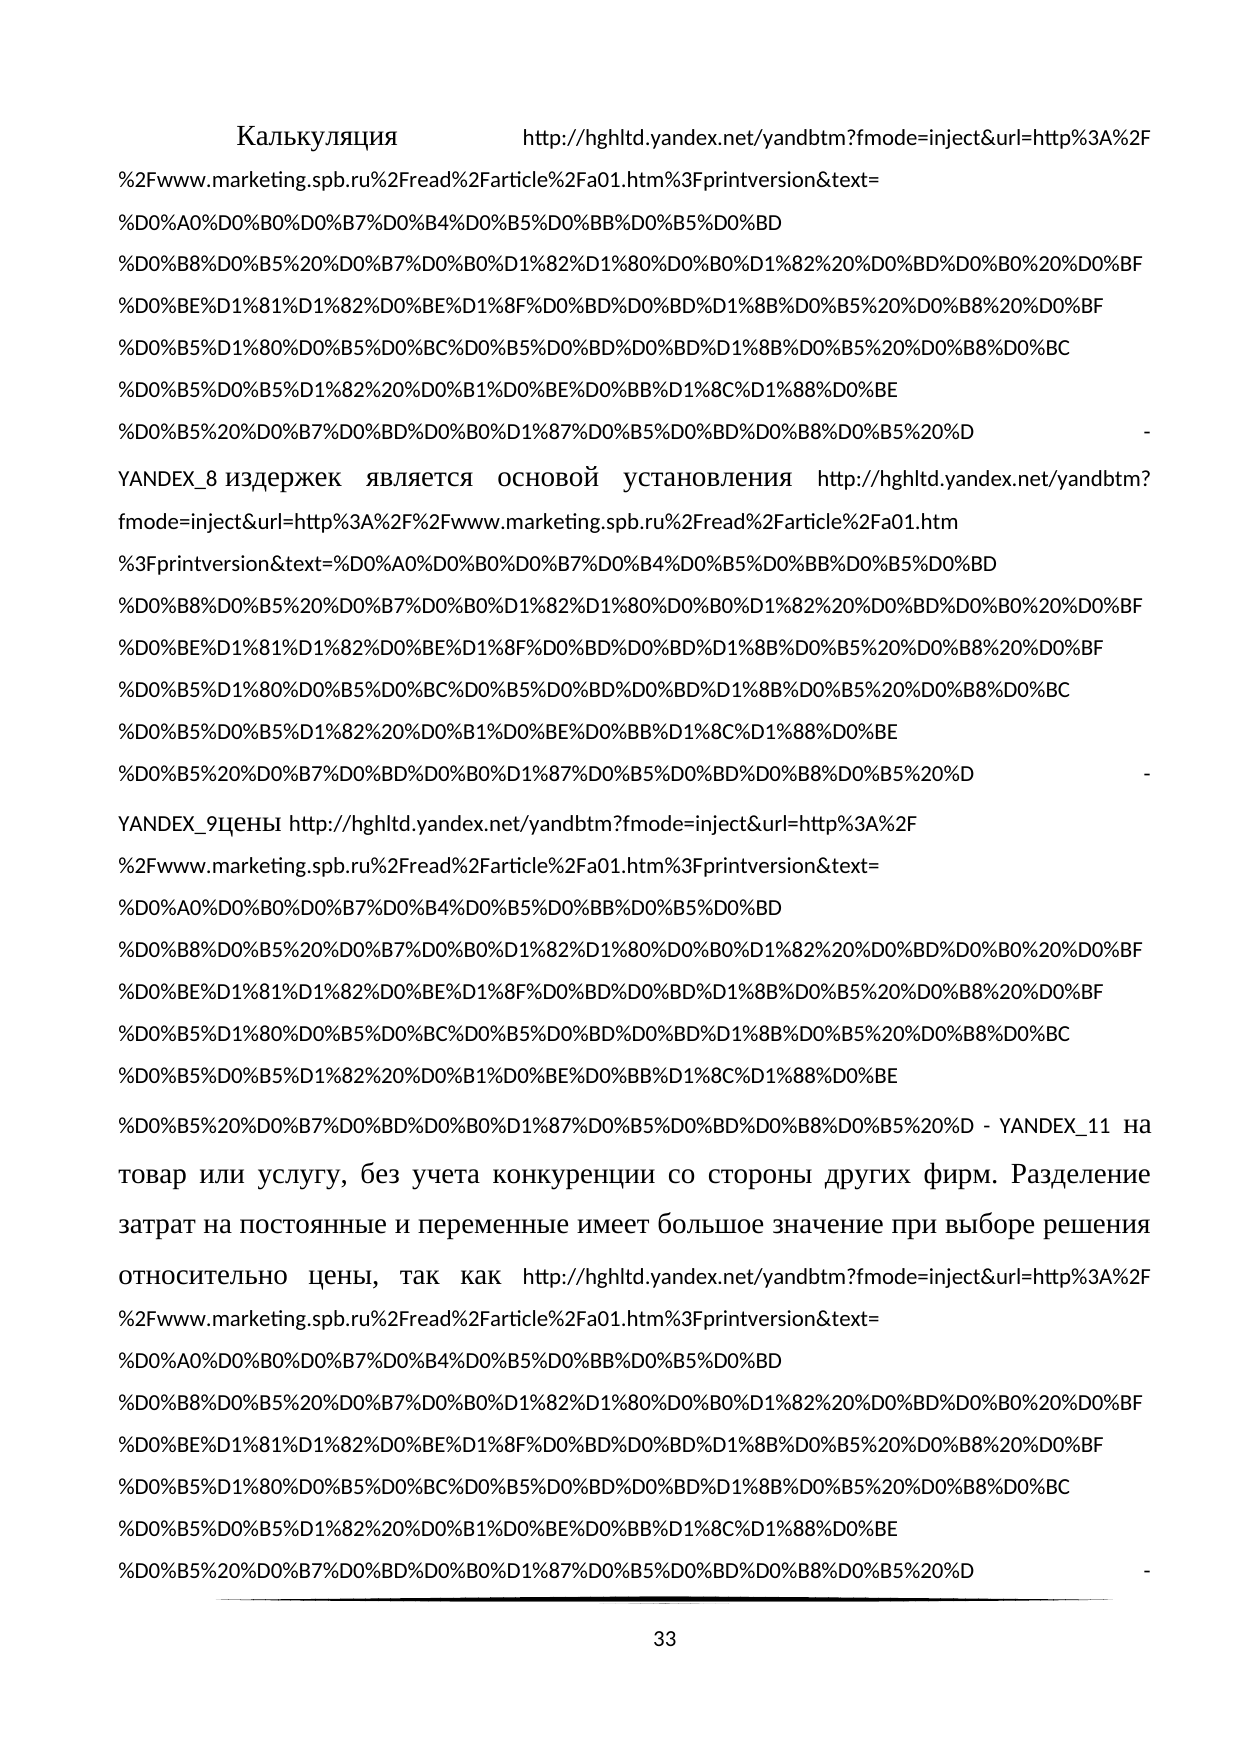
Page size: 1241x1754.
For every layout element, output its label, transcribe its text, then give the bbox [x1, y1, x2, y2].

picture [215, 1596, 1113, 1604]
